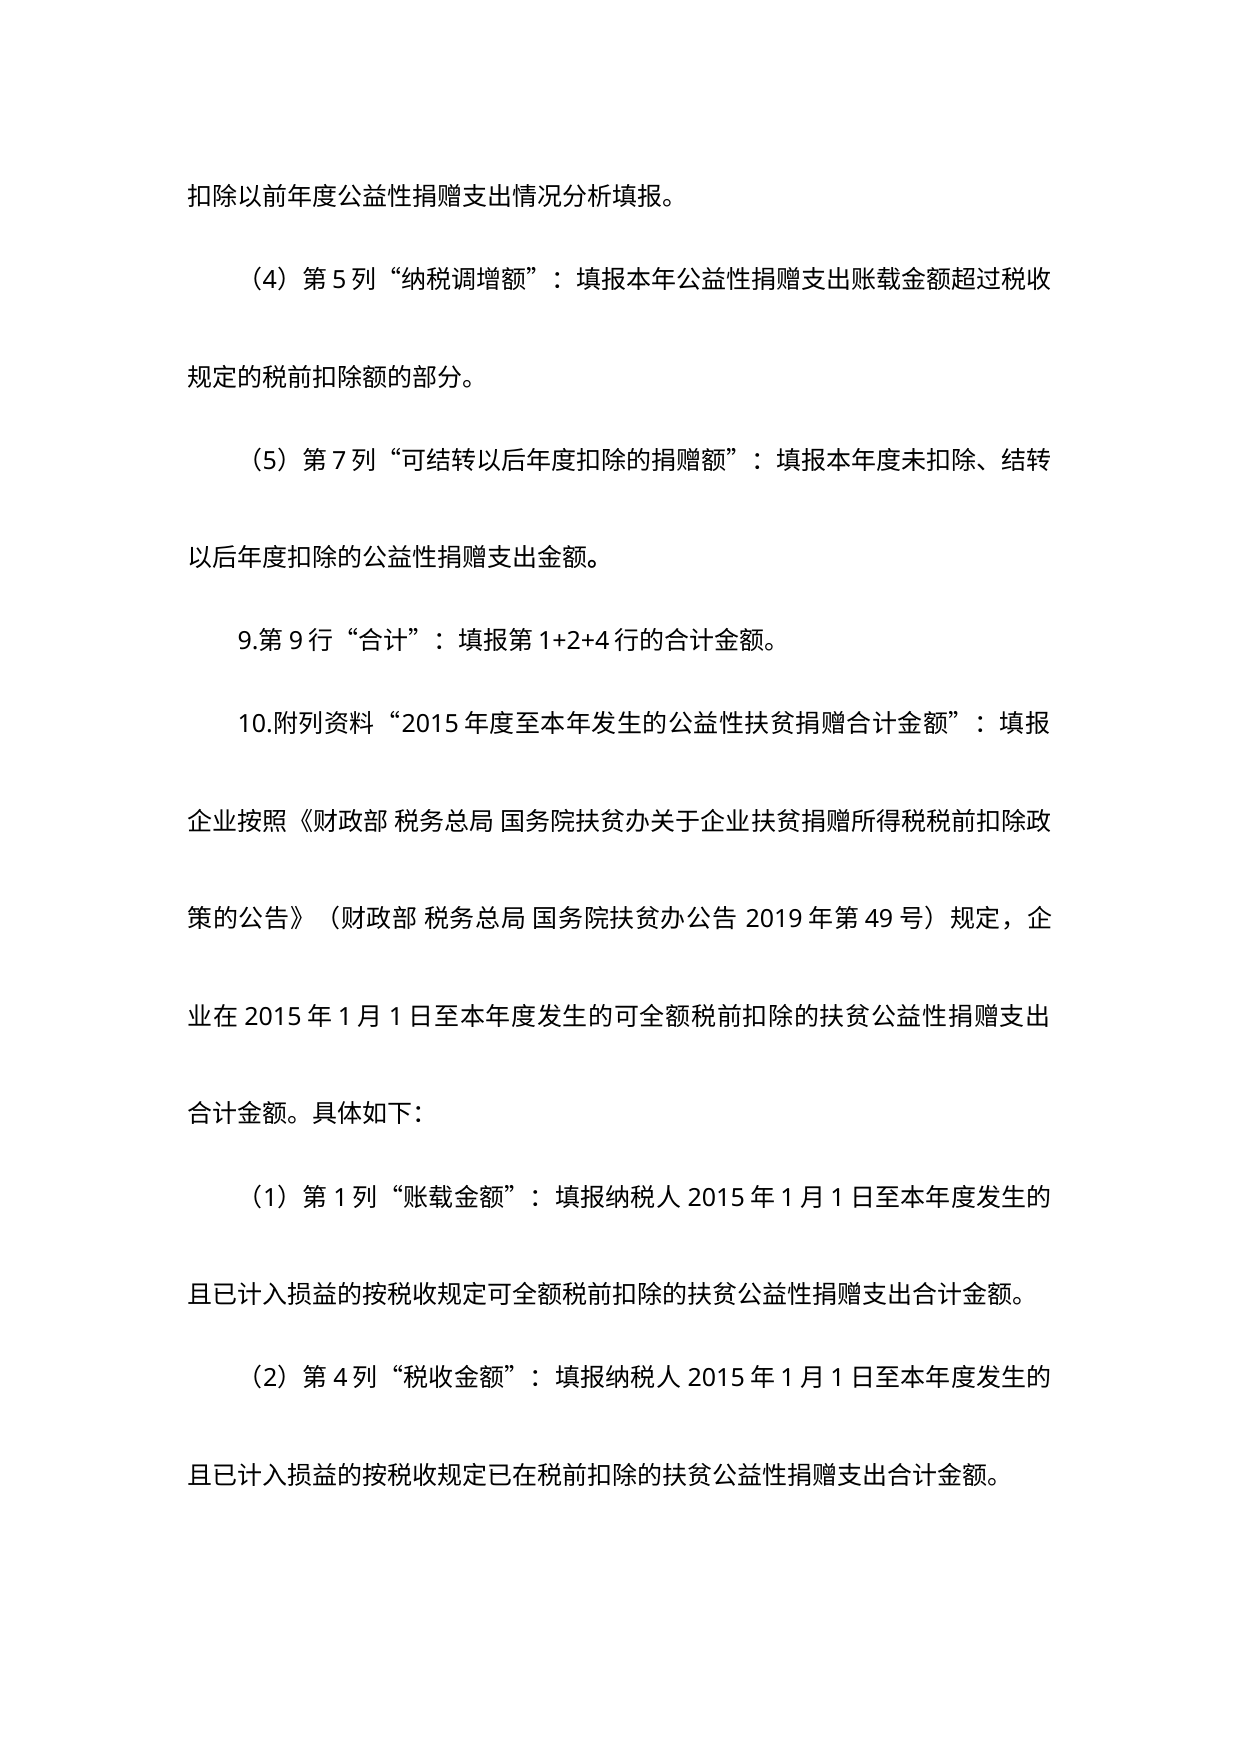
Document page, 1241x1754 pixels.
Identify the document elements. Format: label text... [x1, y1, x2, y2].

text （1）第1列“账载金额”：填报纳税人2015年1月1日至本年度发生的且已计入损益的按税收规定可全额税前扣除的扶贫公益性捐赠支出合计金额。 [187, 1163, 1053, 1325]
text （5）第7列“可结转以后年度扣除的捐赠额”：填报本年度未扣除、结转以后年度扣除的公益性捐赠支出金额。 [187, 426, 1053, 588]
text 9.第9行“合计”：填报第1+2+4行的合计金额。 [187, 606, 1053, 671]
text （2）第4列“税收金额”：填报纳税人2015年1月1日至本年度发生的且已计入损益的按税收规定已在税前扣除的扶贫公益性捐赠支出合计金额。 [187, 1343, 1053, 1506]
text （4）第5列“纳税调增额”：填报本年公益性捐赠支出账载金额超过税收规定的税前扣除额的部分。 [187, 245, 1053, 408]
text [187, 162, 1053, 227]
text 10.附列资料“2015年度至本年发生的公益性扶贫捐赠合计金额”：填报企业按照《财政部 税务总局 国务院扶贫办关于企业扶贫捐赠所得税税前扣除政策的公告》（财政部 税务总局 国务院扶贫办公告2019年第49号）规定，企业在2015年1月1日至本年度发生的可全额税前扣除的扶贫公益性捐赠支出合计金额。具体如下： [187, 689, 1053, 1144]
